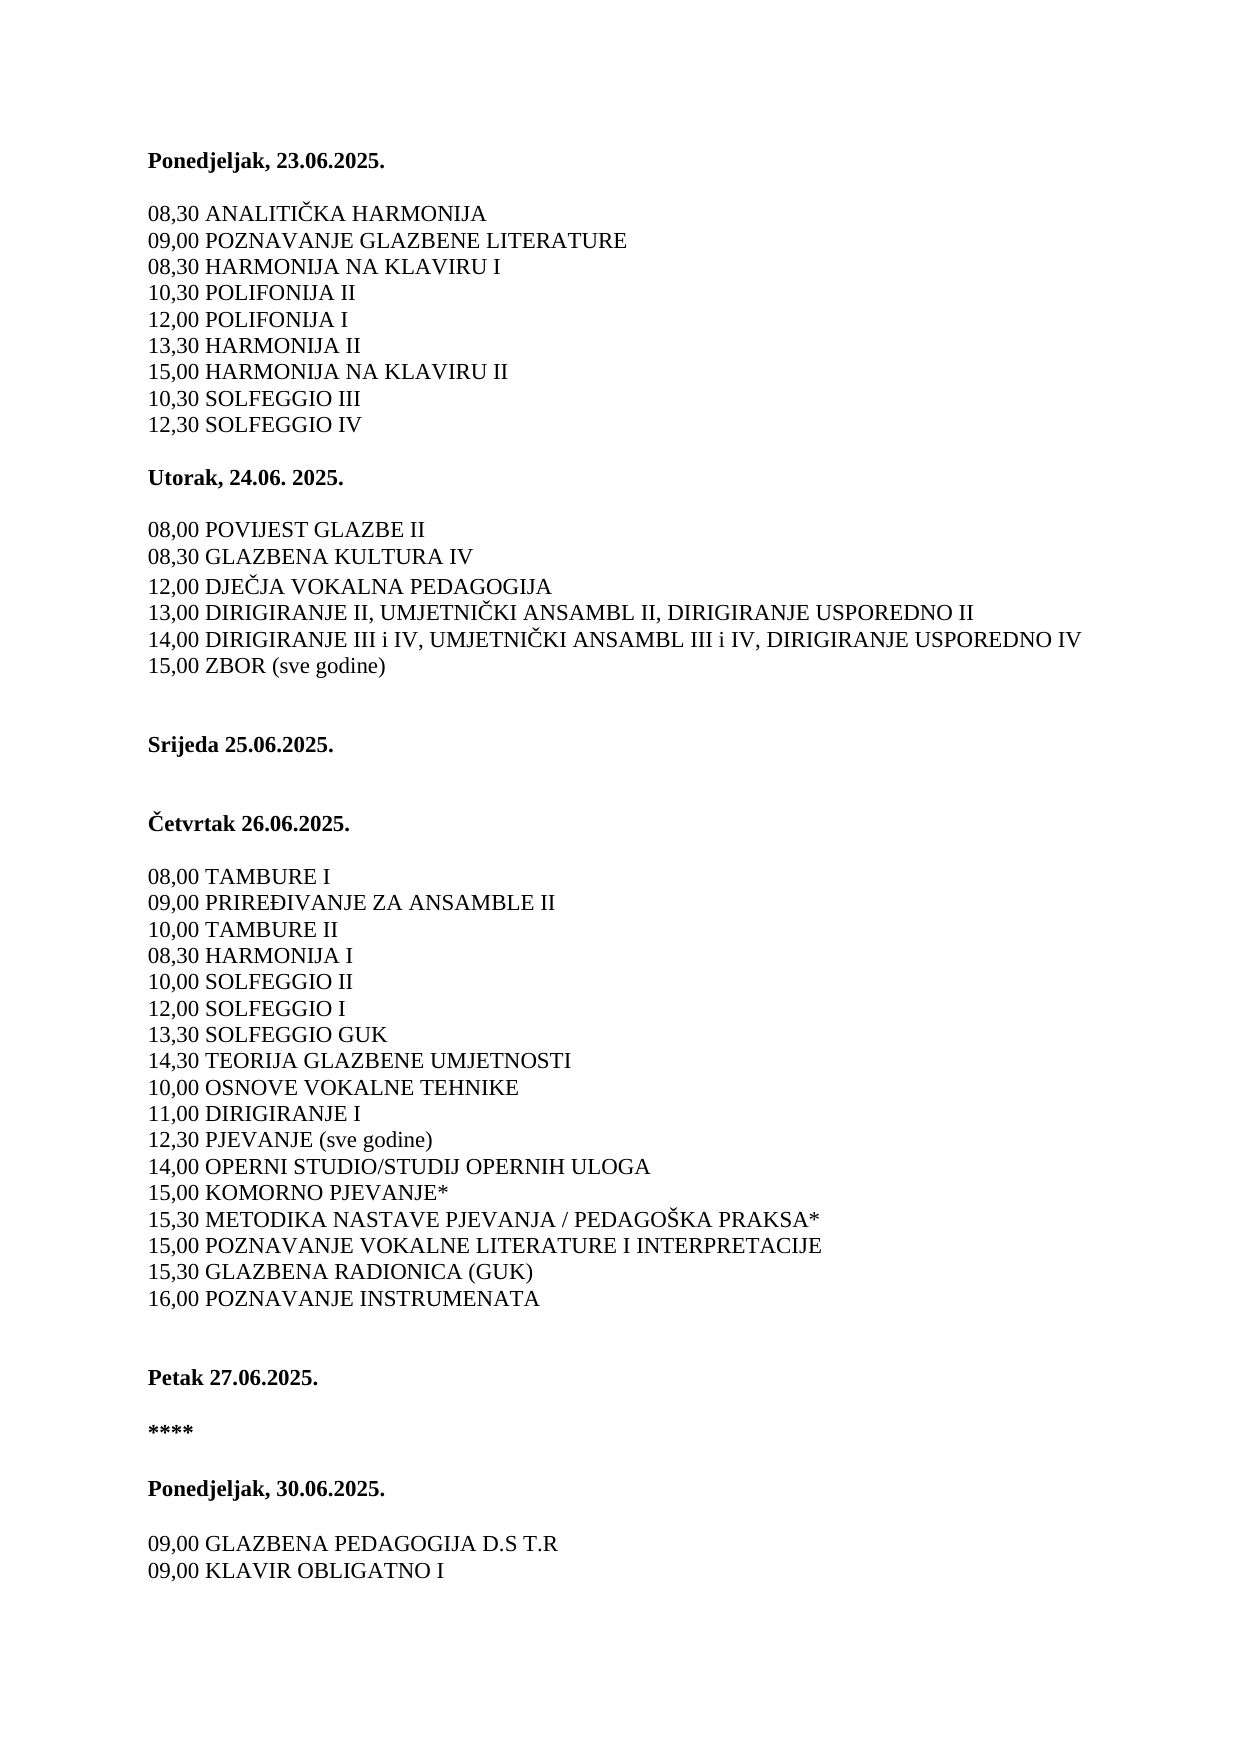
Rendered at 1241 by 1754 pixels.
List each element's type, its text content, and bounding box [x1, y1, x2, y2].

text Ponedjeljak, 30.06.2025. [148, 1475, 1093, 1501]
text 11,00 DIRIGIRANJE I [148, 1100, 1093, 1127]
text 10,30 SOLFEGGIO III [148, 385, 1093, 411]
text 16,00 POZNAVANJE INSTRUMENATA [148, 1285, 1093, 1311]
text 15,00 POZNAVANJE VOKALNE LITERATURE I INTERPRETACIJE [148, 1232, 1093, 1258]
text 09,00 POZNAVANJE GLAZBENE LITERATURE [148, 227, 1093, 253]
text 12,00 DJEČJA VOKALNA PEDAGOGIJA [148, 573, 1093, 599]
text Srijeda 25.06.2025. [148, 731, 1093, 758]
text Petak 27.06.2025. [148, 1364, 1093, 1390]
text 10,00 OSNOVE VOKALNE TEHNIKE [148, 1074, 1093, 1100]
text 08,30 HARMONIJA I [148, 942, 1093, 968]
text 09,00 KLAVIR OBLIGATNO I [148, 1557, 1093, 1583]
text 08,00 TAMBURE I [148, 863, 1093, 889]
text 12,00 POLIFONIJA I [148, 306, 1093, 332]
text 09,00 GLAZBENA PEDAGOGIJA D.S T.R [148, 1530, 1093, 1557]
text 13,30 SOLFEGGIO GUK [148, 1021, 1093, 1047]
text 13,30 HARMONIJA II [148, 332, 1093, 358]
text Četvrtak 26.06.2025. [148, 810, 1093, 837]
text 14,00 OPERNI STUDIO/STUDIJ OPERNIH ULOGA [148, 1153, 1093, 1179]
text 08,30 HARMONIJA NA KLAVIRU I [148, 253, 1093, 279]
text 10,00 TAMBURE II [148, 916, 1093, 942]
text 15,00 HARMONIJA NA KLAVIRU II [148, 358, 1093, 385]
text 15,30 GLAZBENA RADIONICA (GUK) [148, 1258, 1093, 1285]
text Utorak, 24.06. 2025. [148, 464, 1093, 490]
text 15,00 KOMORNO PJEVANJE* [148, 1179, 1093, 1206]
text 12,30 PJEVANJE (sve godine) [148, 1127, 1093, 1153]
text Ponedjeljak, 23.06.2025. [148, 148, 1093, 174]
text 14,30 TEORIJA GLAZBENE UMJETNOSTI [148, 1047, 1093, 1074]
text 08,30 ANALITIČKA HARMONIJA [148, 200, 1093, 227]
text 13,00 DIRIGIRANJE II, UMJETNIČKI ANSAMBL II, DIRIGIRANJE USPOREDNO II [148, 599, 1093, 626]
text 10,30 POLIFONIJA II [148, 279, 1093, 306]
text **** [148, 1419, 1093, 1446]
text 15,30 METODIKA NASTAVE PJEVANJA / PEDAGOŠKA PRAKSA* [148, 1206, 1093, 1232]
text 12,00 SOLFEGGIO I [148, 995, 1093, 1021]
text 12,30 SOLFEGGIO IV [148, 411, 1093, 437]
text 09,00 PRIREĐIVANJE ZA ANSAMBLE II [148, 889, 1093, 916]
text 08,00 POVIJEST GLAZBE II [148, 517, 1093, 543]
text 10,00 SOLFEGGIO II [148, 968, 1093, 995]
text 08,30 GLAZBENA KULTURA IV [148, 543, 1093, 569]
text 15,00 ZBOR (sve godine) [148, 652, 1093, 678]
text 14,00 DIRIGIRANJE III i IV, UMJETNIČKI ANSAMBL III i IV, DIRIGIRANJE USPOREDNO IV [148, 626, 1093, 652]
